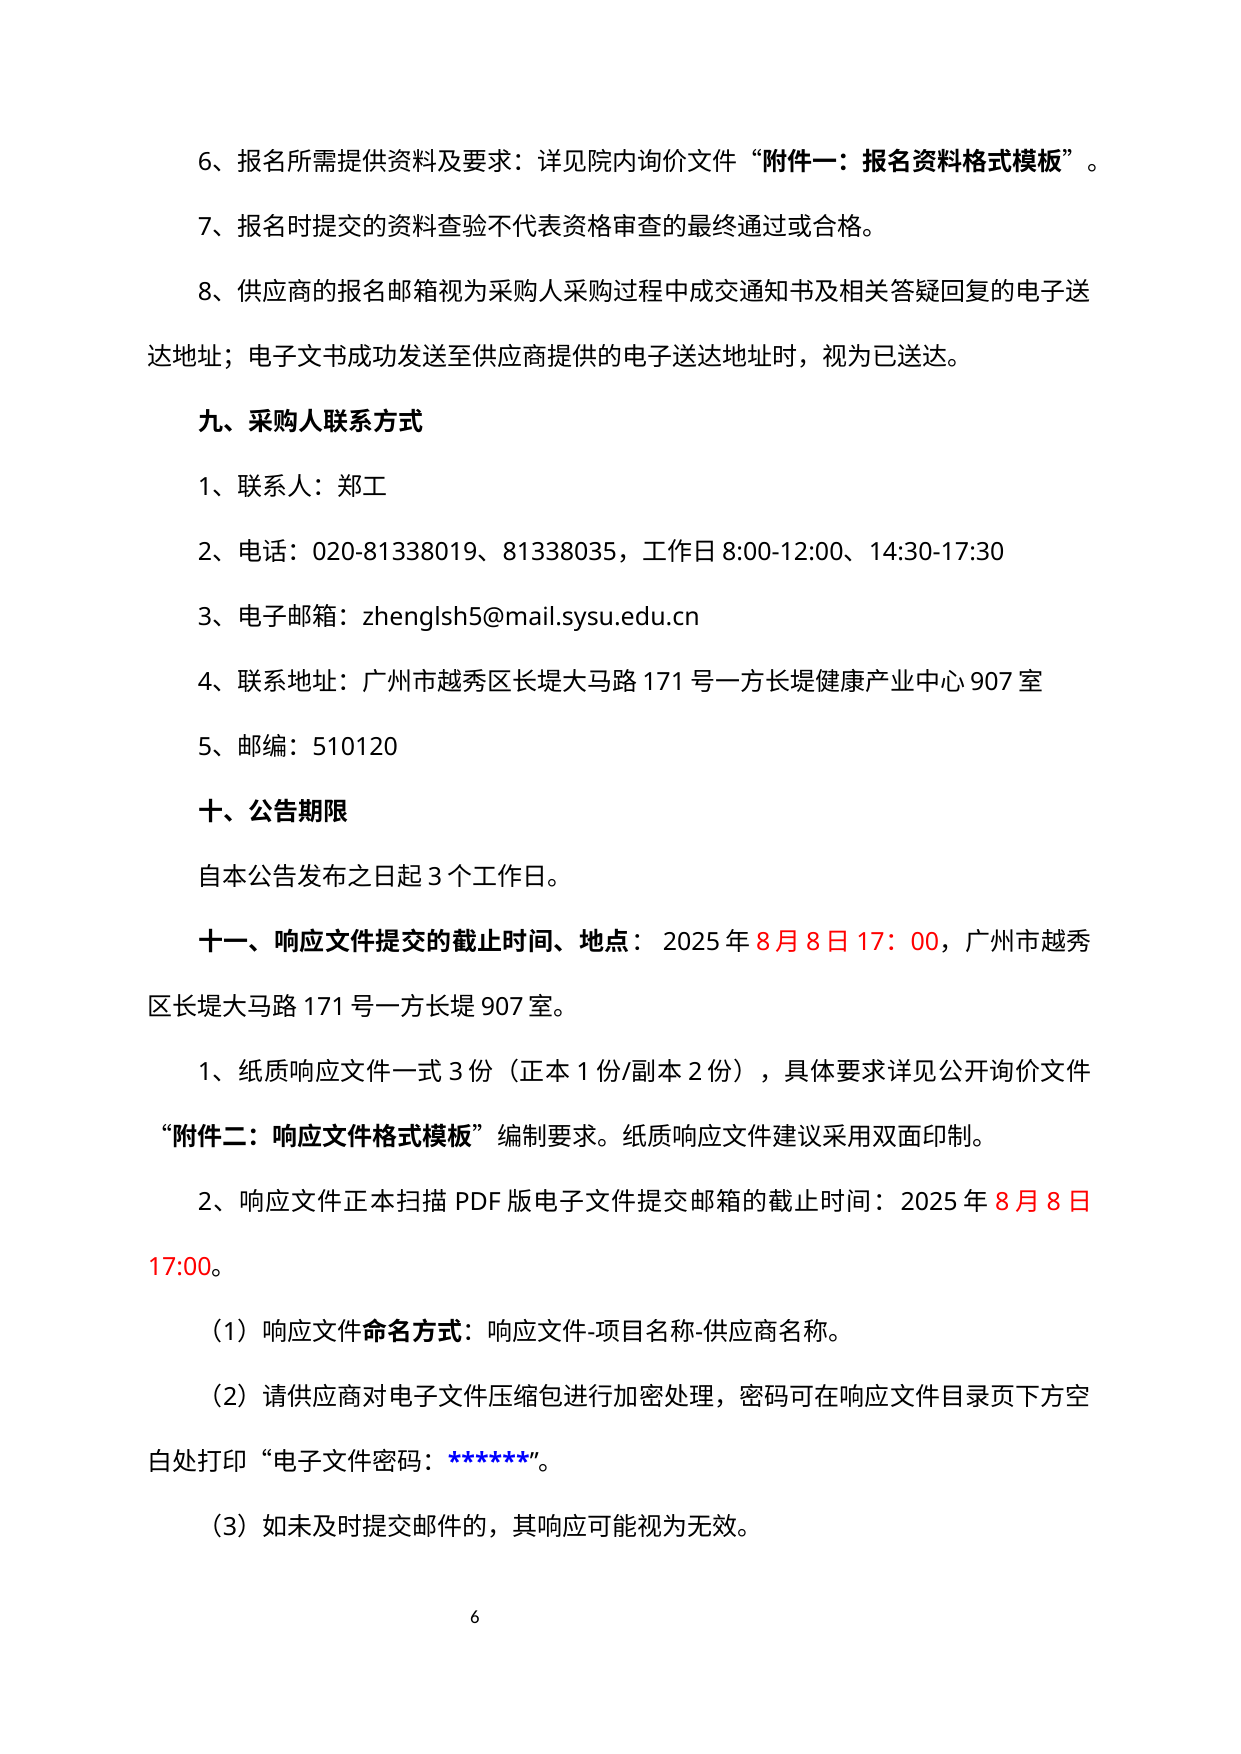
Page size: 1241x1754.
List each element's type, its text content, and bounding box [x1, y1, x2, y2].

text 十一、响应文件提交的截止时间、地点： 2025年8月8日17：00，广州市越秀区长堤大马路171号一方长堤907室。 [148, 907, 1092, 1037]
text 4、联系地址：广州市越秀区长堤大马路171号一方长堤健康产业中心907室 [148, 647, 1092, 712]
text 1、纸质响应文件一式3份（正本1份/副本2份），具体要求详见公开询价文件“附件二：响应文件格式模板”编制要求。纸质响应文件建议采用双面印制。 [148, 1037, 1092, 1167]
text 自本公告发布之日起3个工作日。 [148, 842, 1092, 907]
text 5、邮编：510120 [148, 712, 1092, 777]
text 2、响应文件正本扫描PDF版电子文件提交邮箱的截止时间：2025年8月8日17:00。 [148, 1167, 1092, 1297]
text 2、电话：020-81338019、81338035，工作日8:00-12:00、14:30-17:30 [148, 517, 1092, 582]
text 8、供应商的报名邮箱视为采购人采购过程中成交通知书及相关答疑回复的电子送达地址；电子文书成功发送至供应商提供的电子送达地址时，视为已送达。 [148, 257, 1092, 387]
text 6、报名所需提供资料及要求：详见院内询价文件“附件一：报名资料格式模板”。 [148, 127, 1092, 192]
text （1）响应文件命名方式：响应文件-项目名称-供应商名称。 [148, 1297, 1092, 1362]
text 3、电子邮箱：zhenglsh5@mail.sysu.edu.cn [148, 582, 1092, 647]
text 十、公告期限 [148, 777, 1092, 842]
text 7、报名时提交的资料查验不代表资格审查的最终通过或合格。 [148, 192, 1092, 257]
text 1、联系人：郑工 [148, 452, 1092, 517]
text 九、采购人联系方式 [148, 387, 1092, 452]
text （2）请供应商对电子文件压缩包进行加密处理，密码可在响应文件目录页下方空白处打印“电子文件密码：******”。 [148, 1362, 1092, 1492]
text （3）如未及时提交邮件的，其响应可能视为无效。 [148, 1492, 1092, 1557]
